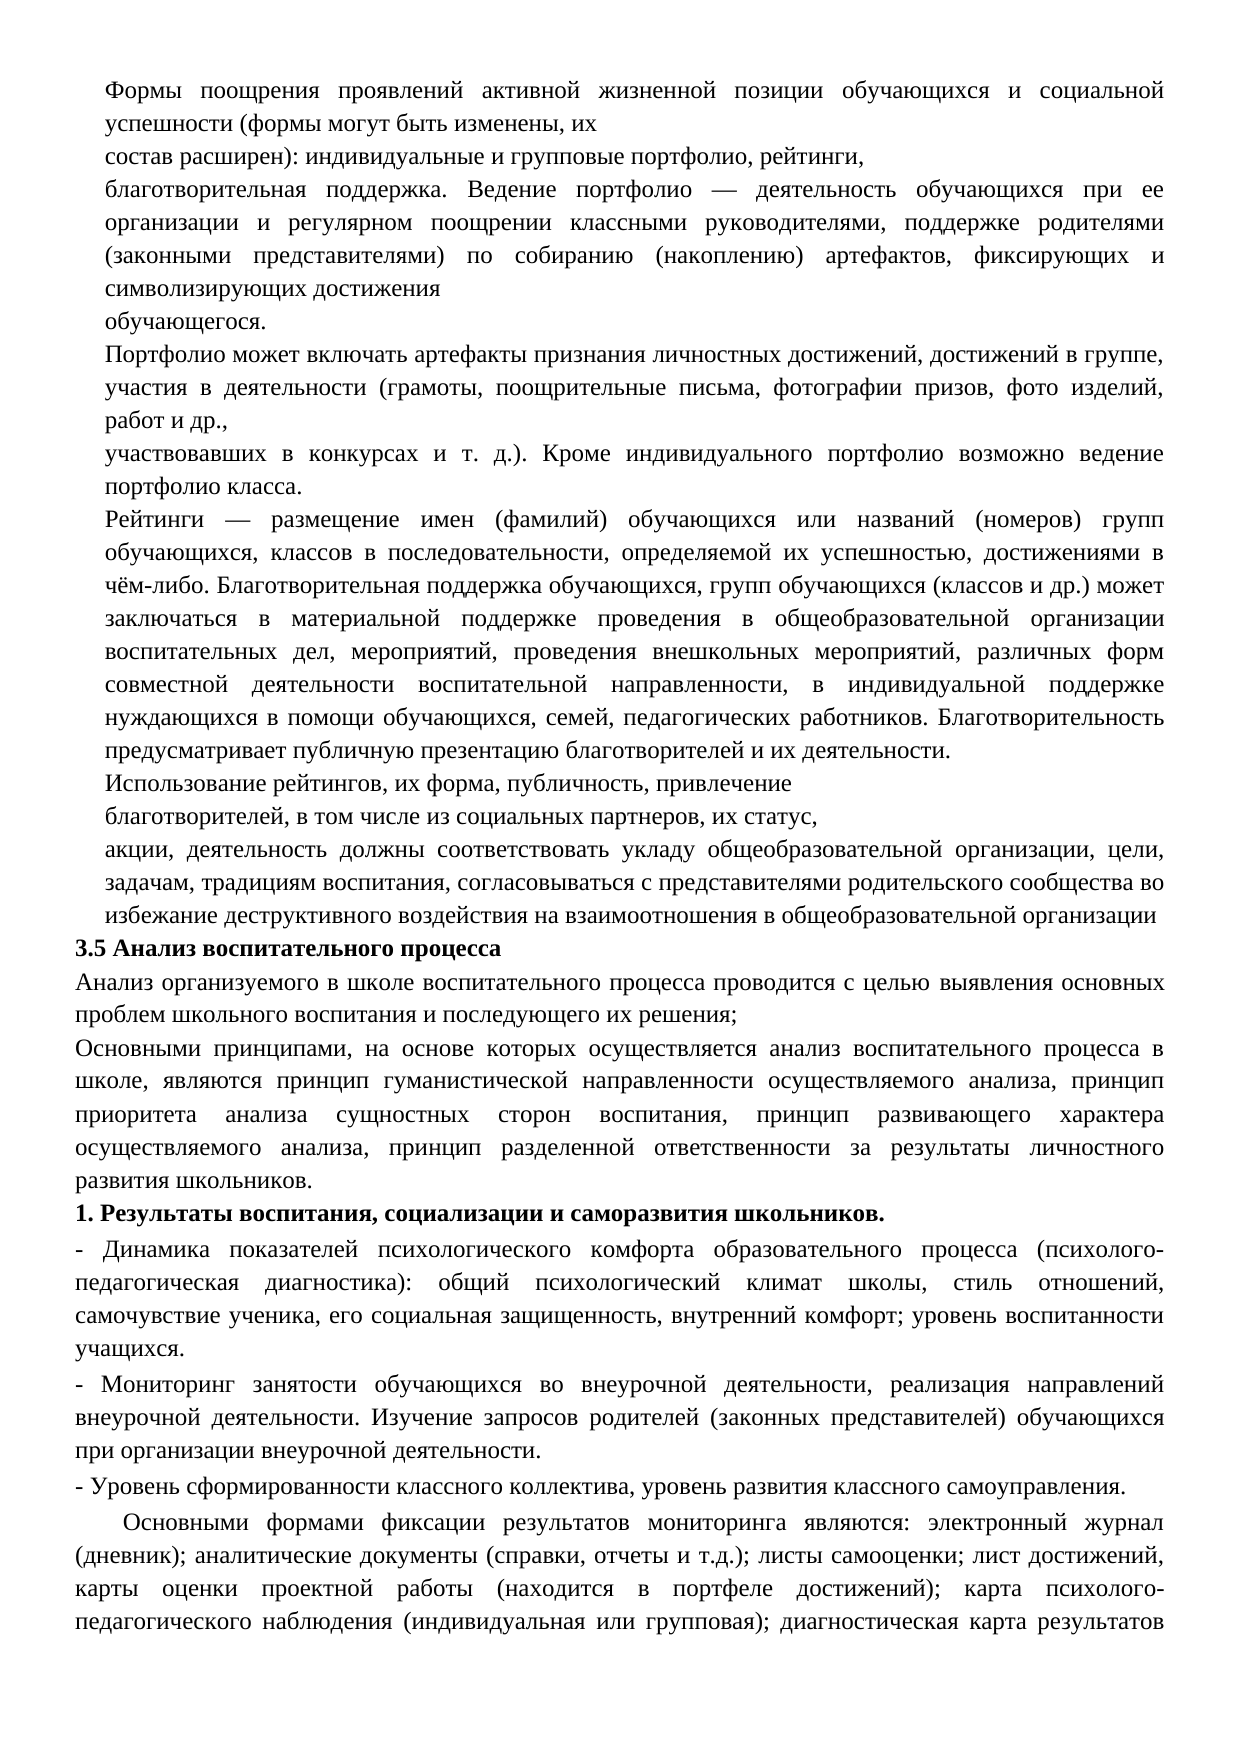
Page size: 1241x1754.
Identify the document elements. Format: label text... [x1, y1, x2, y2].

text - Мониторинг занятости обучающихся во внеурочной деятельности, реализация направлений внеурочной деятельности. Изучение запросов родителей (законных представителей) обучающихся при организации внеурочной деятельности. [75, 1369, 1165, 1464]
text участвовавших в конкурсах и т. д.). Кроме индивидуального портфолио возможно ведение портфолио класса. [104, 438, 1165, 500]
text Анализ организуемого в школе воспитательного процесса проводится с целью выявления основных проблем школьного воспитания и последующего их решения; [75, 967, 1165, 1028]
text Формы поощрения проявлений активной жизненной позиции обучающихся и социальной успешности (формы могут быть изменены, их [104, 75, 1165, 137]
text - Динамика показателей психологического комфорта образовательного процесса (психолого-педагогическая диагностика): общий психологический климат школы, стиль отношений, самочувствие ученика, его социальная защищенность, внутренний комфорт; уровень воспитанности учащихся. [75, 1234, 1165, 1362]
text акции, деятельность должны соответствовать укладу общеобразовательной организации, цели, задачам, традициям воспитания, согласовываться с представителями родительского сообщества во избежание деструктивного воздействия на взаимоотношения в общеобразовательной организации [104, 834, 1165, 929]
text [75, 1507, 1165, 1635]
text благотворительная поддержка. Ведение портфолио — деятельность обучающихся при ее организации и регулярном поощрении классными руководителями, поддержке родителями (законными представителями) по собиранию (накоплению) артефактов, фиксирующих и символизирующих достижения [104, 174, 1165, 302]
text 3.5 Анализ воспитательного процесса [75, 933, 1165, 962]
text - Уровень сформированности классного коллектива, уровень развития классного самоуправления. [75, 1471, 1165, 1500]
text состав расширен): индивидуальные и групповые портфолио, рейтинги, [104, 141, 1165, 170]
text Рейтинги — размещение имен (фамилий) обучающихся или названий (номеров) групп обучающихся, классов в последовательности, определяемой их успешностью, достижениями в чём-либо. Благотворительная поддержка обучающихся, групп обучающихся (классов и др.) может заключаться в материальной поддержке проведения в общеобразовательной организации воспитательных дел, мероприятий, проведения внешкольных мероприятий, различных форм совместной деятельности воспитательной направленности, в индивидуальной поддержке нуждающихся в помощи обучающихся, семей, педагогических работников. Благотворительность предусматривает публичную презентацию благотворителей и их деятельности. [104, 504, 1165, 764]
text благотворителей, в том числе из социальных партнеров, их статус, [104, 801, 1165, 830]
text Портфолио может включать артефакты признания личностных достижений, достижений в группе, участия в деятельности (грамоты, поощрительные письма, фотографии призов, фото изделий, работ и др., [104, 339, 1165, 434]
text Основными принципами, на основе которых осуществляется анализ воспитательного процесса в школе, являются принцип гуманистической направленности осуществляемого анализа, принцип приоритета анализа сущностных сторон воспитания, принцип развивающего характера осуществляемого анализа, принцип разделенной ответственности за результаты личностного развития школьников. [75, 1033, 1165, 1193]
text Использование рейтингов, их форма, публичность, привлечение [104, 768, 1165, 797]
text обучающегося. [104, 306, 1165, 335]
text 1. Результаты воспитания, социализации и саморазвития школьников. [75, 1198, 1165, 1226]
